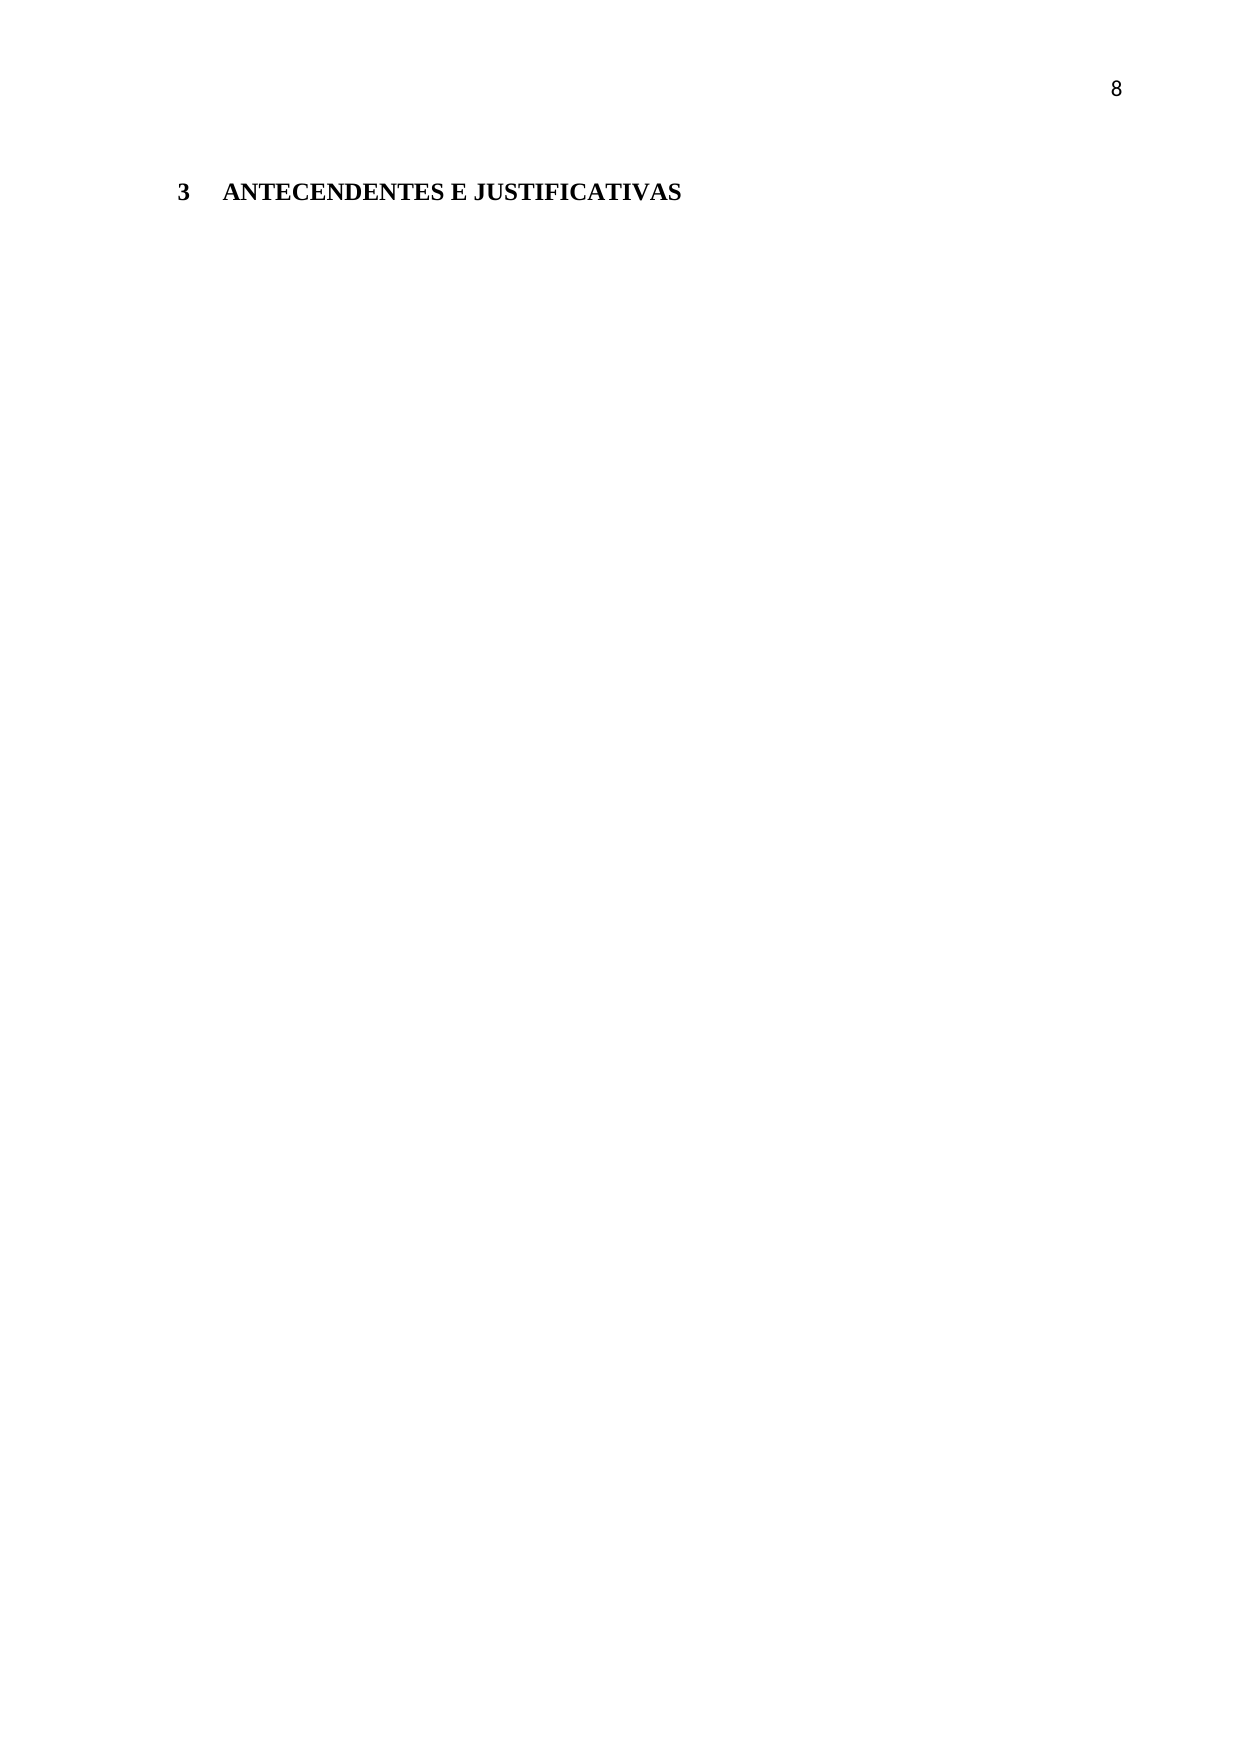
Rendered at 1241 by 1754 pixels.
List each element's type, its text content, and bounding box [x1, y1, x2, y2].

subtitle ANTECENDENTES E JUSTIFICATIVAS [177, 177, 1122, 206]
